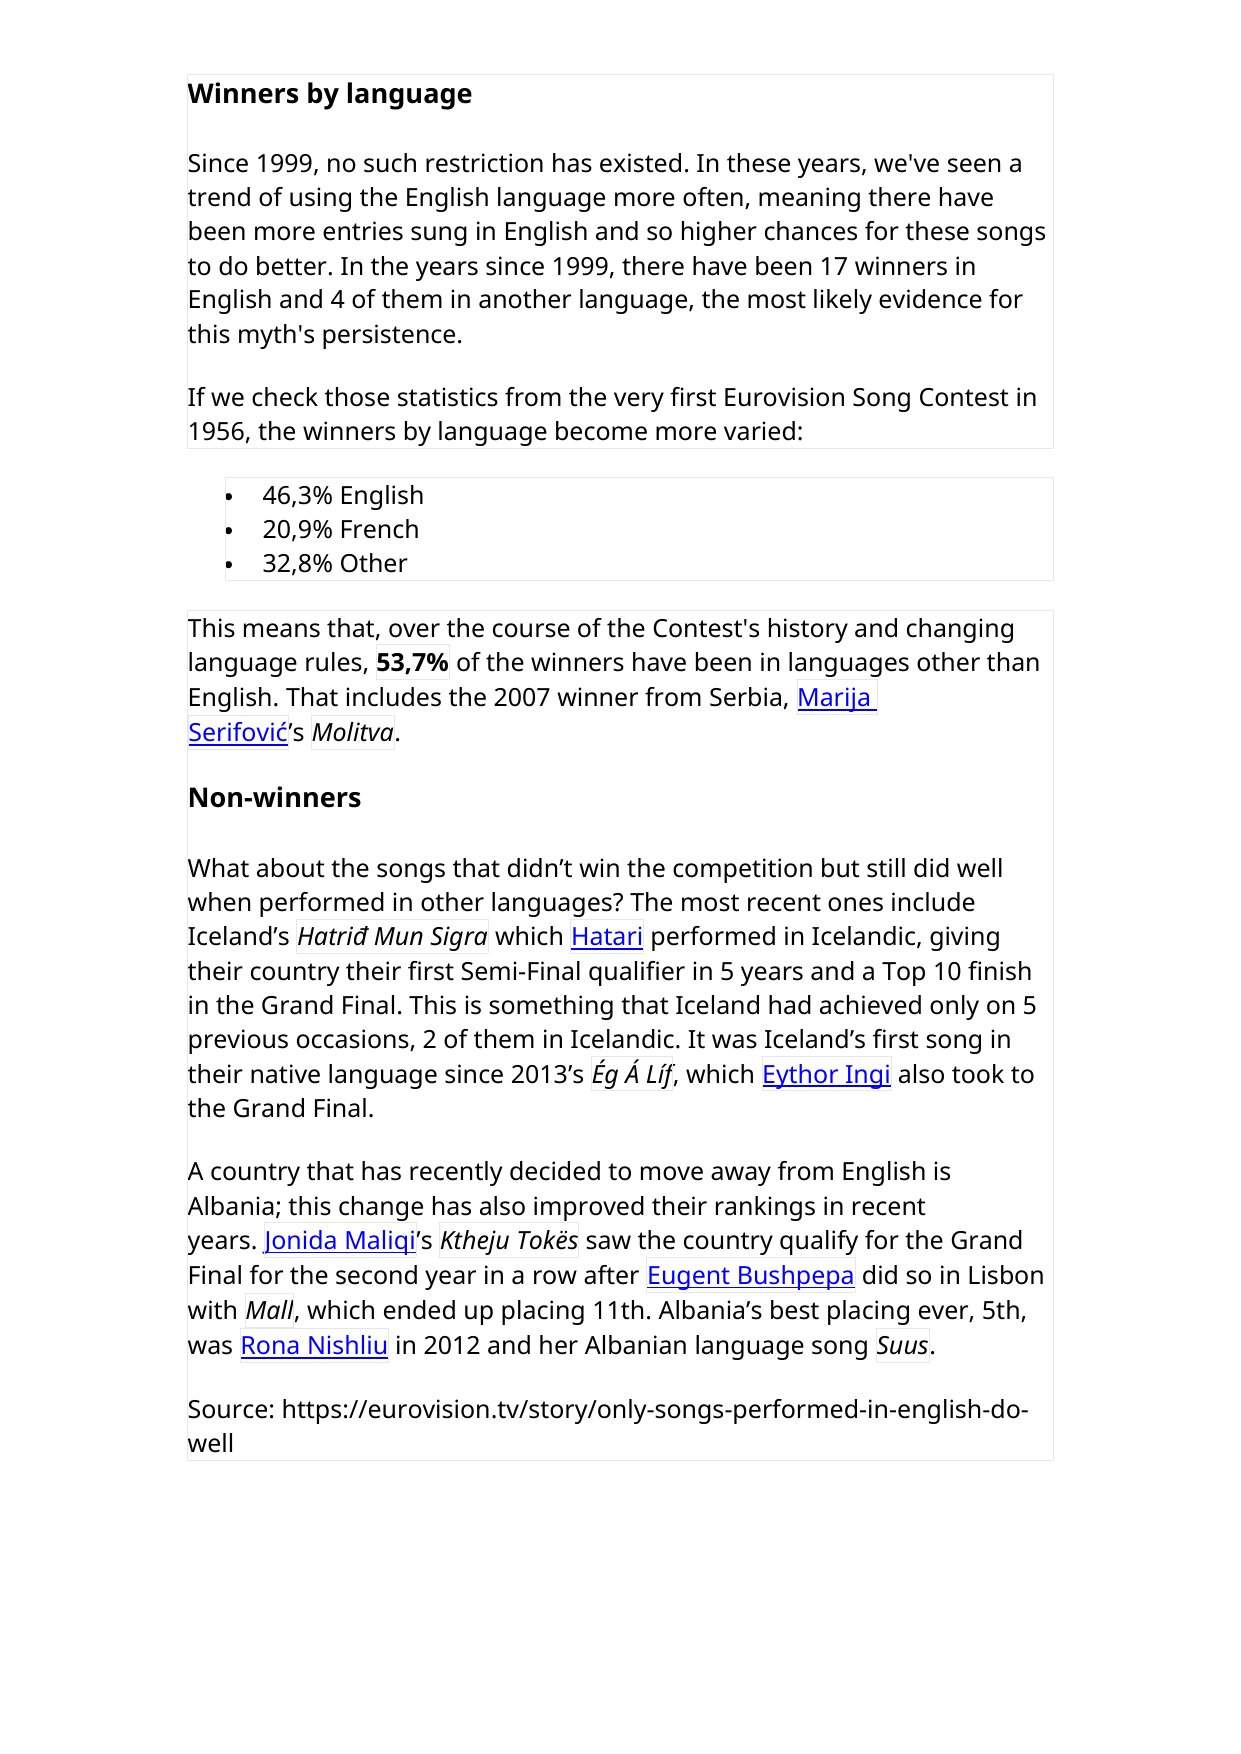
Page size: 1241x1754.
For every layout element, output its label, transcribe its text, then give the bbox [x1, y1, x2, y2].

list 32,8% Other [226, 545, 1053, 580]
text A country that has recently decided to move away from English is Albania; this change has also improved their rankings in recent years. Jonida Maliqi’s Ktheju Tokës saw the country qualify for the Grand Final for the second year in a row after Eugent Bushpepa did so in Lisbon with Mall, which ended up placing 11th. Albania’s best placing ever, 5th, was Rona Nishliu in 2012 and her Albanian language song Suus. [188, 1153, 1053, 1363]
list 20,9% French [226, 511, 1053, 545]
subtitle Non-winners [188, 778, 1053, 816]
text Source: https://eurovision.tv/story/only-songs-performed-in-english-do-well [188, 1391, 1053, 1460]
text Since 1999, no such restriction has existed. In these years, we've seen a trend of using the English language more often, meaning there have been more entries sung in English and so higher chances for these songs to do better. In the years since 1999, there have been 17 winners in English and 4 of them in another language, the most likely evidence for this myth's persistence. [188, 145, 1053, 350]
text What about the songs that didn’t win the competition but still did well when performed in other languages? The most recent ones include Iceland’s Hatriđ Mun Sigra which Hatari performed in Icelandic, giving their country their first Semi-Final qualifier in 5 years and a Top 10 finish in the Grand Final. This is something that Iceland had achieved only on 5 previous occasions, 2 of them in Icelandic. It was Iceland’s first song in their native language since 2013’s Ég Á Líf, which Eythor Ingi also took to the Grand Final. [188, 850, 1053, 1125]
list 46,3% English [226, 478, 1053, 511]
subtitle Winners by language [188, 75, 1053, 111]
text This means that, over the course of the Contest's history and changing language rules, 53,7% of the winners have been in languages other than English. That includes the 2007 winner from Serbia, Marija Serifović’s Molitva. [395, 611, 1053, 749]
text If we check those statistics from the very first Eurovision Song Contest in 1956, the winners by language become more varied: [188, 379, 1053, 448]
